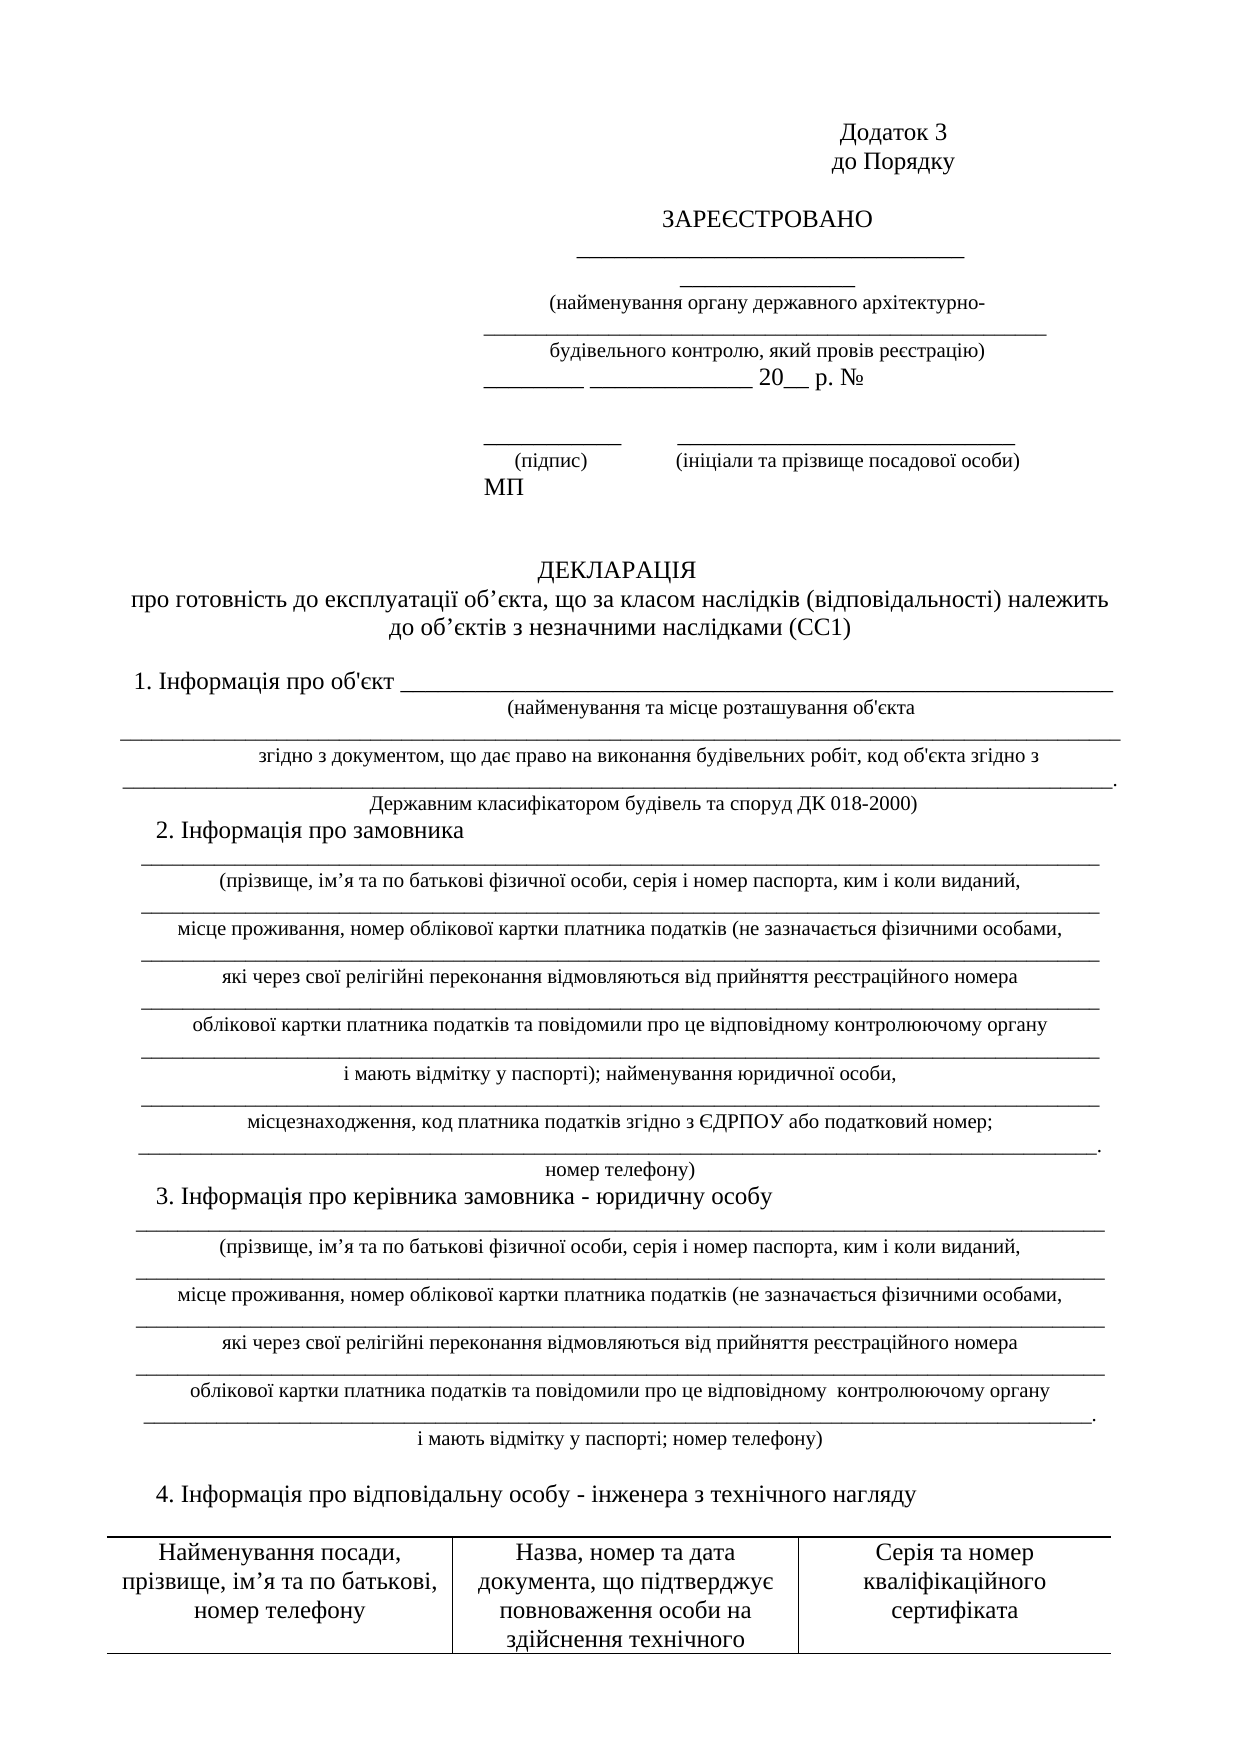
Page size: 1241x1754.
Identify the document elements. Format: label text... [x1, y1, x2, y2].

text Додаток 3 до Порядку [664, 117, 1122, 175]
text _____________________________________________________________________________________________ [118, 1209, 1122, 1234]
text які через свої релігійні переконання відмовляються від прийняття реєстраційного номера [118, 964, 1122, 988]
text 3. Інформація про керівника замовника - юридичну особу [118, 1181, 1122, 1209]
text місце проживання, номер облікової картки платника податків (не зазначається фізичними особами, [118, 916, 1122, 940]
text 1. Інформація про об'єкт _________________________________________________________ (найменування та місце розташування об'єкта ________________________________________________________________________________________________ згідно з документом, що дає право на виконання будівельних робіт, код об'єкта згідно з _______________________________________________________________________________________________. Державним класифікатором будівель та споруд ДК 018-2000) [118, 666, 1122, 815]
text номер телефону) [118, 1157, 1122, 1181]
text _____________________________________________________________________________________________ [118, 1354, 1122, 1378]
text ____________________________________________________________________________________________ [118, 988, 1122, 1012]
text і мають відмітку у паспорті); найменування юридичної особи, [118, 1061, 1122, 1084]
table_header ЗАРЕЄСТРОВАНО _____________________________________________ (найменування органу державного архітектурно- ______________________________________________________ будівельного контролю, який провів реєстрацію) ________ _____________ 20__ р. № ___________ ___________________________ (підпис) (ініціали та прізвище посадової особи) МП [473, 204, 1062, 501]
text 4. Інформація про відповідальну особу - інженера з технічного нагляду [118, 1479, 1122, 1508]
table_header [107, 1538, 452, 1652]
text ___________________________________________________________________________________________. [118, 1402, 1122, 1426]
text (прізвище, ім’я та по батькові фізичної особи, серія і номер паспорта, ким і коли виданий, [118, 868, 1122, 892]
text ____________________________________________________________________________________________ [118, 1036, 1122, 1061]
text місцезнаходження, код платника податків згідно з ЄДРПОУ або податковий номер; [118, 1109, 1122, 1133]
text ____________________________________________________________________________________________ [118, 1084, 1122, 1109]
text облікової картки платника податків та повідомили про це відповідному контролюючому органу [118, 1012, 1122, 1036]
text ____________________________________________________________________________________________. [118, 1133, 1122, 1157]
text _____________________________________________________________________________________________ [118, 1306, 1122, 1330]
text які через свої релігійні переконання відмовляються від прийняття реєстраційного номера [118, 1330, 1122, 1354]
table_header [799, 1538, 1111, 1652]
text ____________________________________________________________________________________________ [118, 940, 1122, 964]
text ДЕКЛАРАЦІЯ про готовність до експлуатації об’єкта, що за класом наслідків (відповідальності) належить до об’єктів з незначними наслідками (СС1) [118, 555, 1122, 641]
text ____________________________________________________________________________________________ [118, 892, 1122, 916]
text _____________________________________________________________________________________________ [118, 1258, 1122, 1282]
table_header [453, 1538, 798, 1652]
text (прізвище, ім’я та по батькові фізичної особи, серія і номер паспорта, ким і коли виданий, [118, 1234, 1122, 1258]
text 2. Інформація про замовника [118, 815, 1122, 844]
text і мають відмітку у паспорті; номер телефону) [118, 1426, 1122, 1450]
text ____________________________________________________________________________________________ [118, 844, 1122, 868]
text облікової картки платника податків та повідомили про це відповідному контролюючому органу [118, 1378, 1122, 1402]
text місце проживання, номер облікової картки платника податків (не зазначається фізичними особами, [118, 1282, 1122, 1306]
